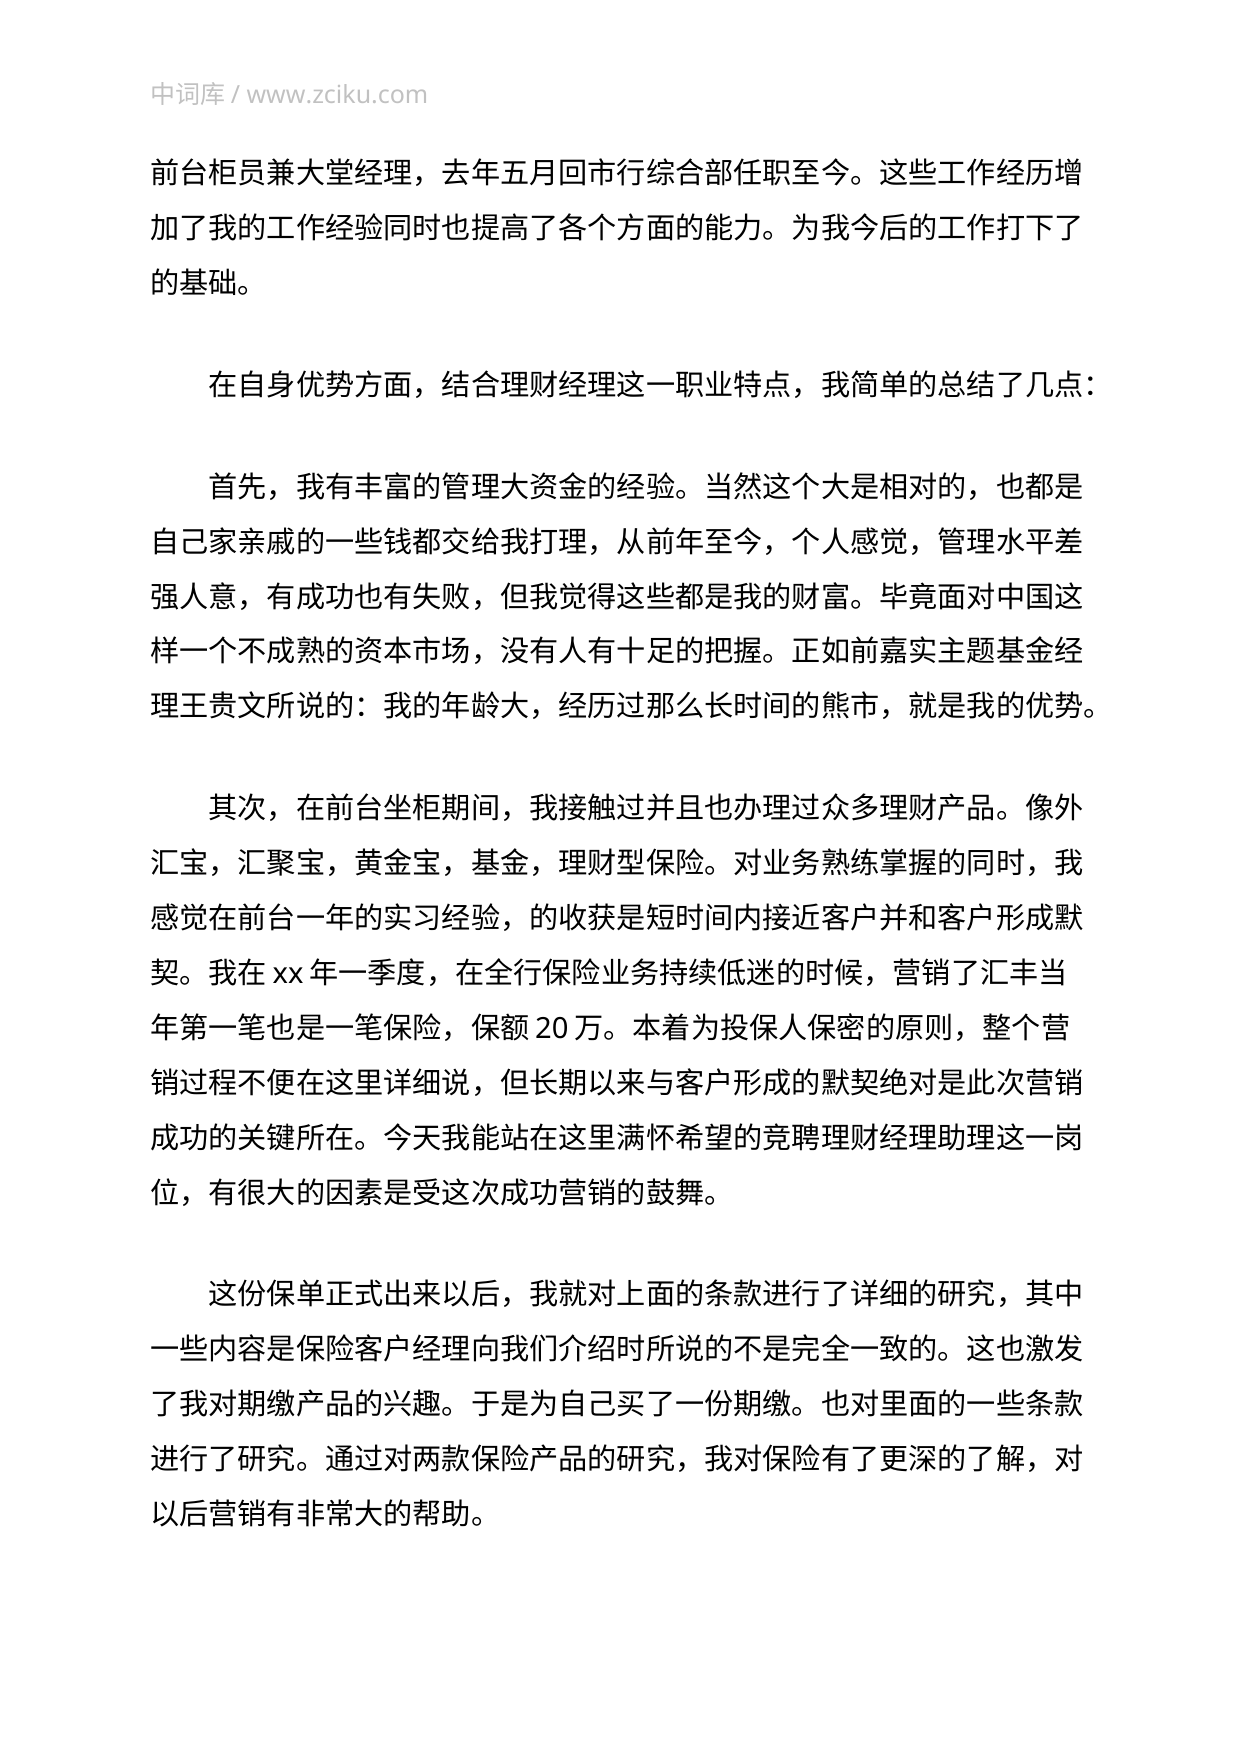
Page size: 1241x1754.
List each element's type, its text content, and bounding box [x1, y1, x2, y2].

text 这份保单正式出来以后，我就对上面的条款进行了详细的研究，其中一些内容是保险客户经理向我们介绍时所说的不是完全一致的。这也激发了我对期缴产品的兴趣。于是为自己买了一份期缴。也对里面的一些条款进行了研究。通过对两款保险产品的研究，我对保险有了更深的了解，对以后营销有非常大的帮助。 [150, 1271, 1090, 1533]
text 在自身优势方面，结合理财经理这一职业特点，我简单的总结了几点： [150, 362, 1090, 404]
text 其次，在前台坐柜期间，我接触过并且也办理过众多理财产品。像外汇宝，汇聚宝，黄金宝，基金，理财型保险。对业务熟练掌握的同时，我感觉在前台一年的实习经验，的收获是短时间内接近客户并和客户形成默契。我在xx年一季度，在全行保险业务持续低迷的时候，营销了汇丰当年第一笔也是一笔保险，保额20万。本着为投保人保密的原则，整个营销过程不便在这里详细说，但长期以来与客户形成的默契绝对是此次营销成功的关键所在。今天我能站在这里满怀希望的竞聘理财经理助理这一岗位，有很大的因素是受这次成功营销的鼓舞。 [150, 785, 1090, 1211]
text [150, 150, 1090, 302]
text 首先，我有丰富的管理大资金的经验。当然这个大是相对的，也都是自己家亲戚的一些钱都交给我打理，从前年至今，个人感觉，管理水平差强人意，有成功也有失败，但我觉得这些都是我的财富。毕竟面对中国这样一个不成熟的资本市场，没有人有十足的把握。正如前嘉实主题基金经理王贵文所说的：我的年龄大，经历过那么长时间的熊市，就是我的优势。 [150, 463, 1090, 725]
